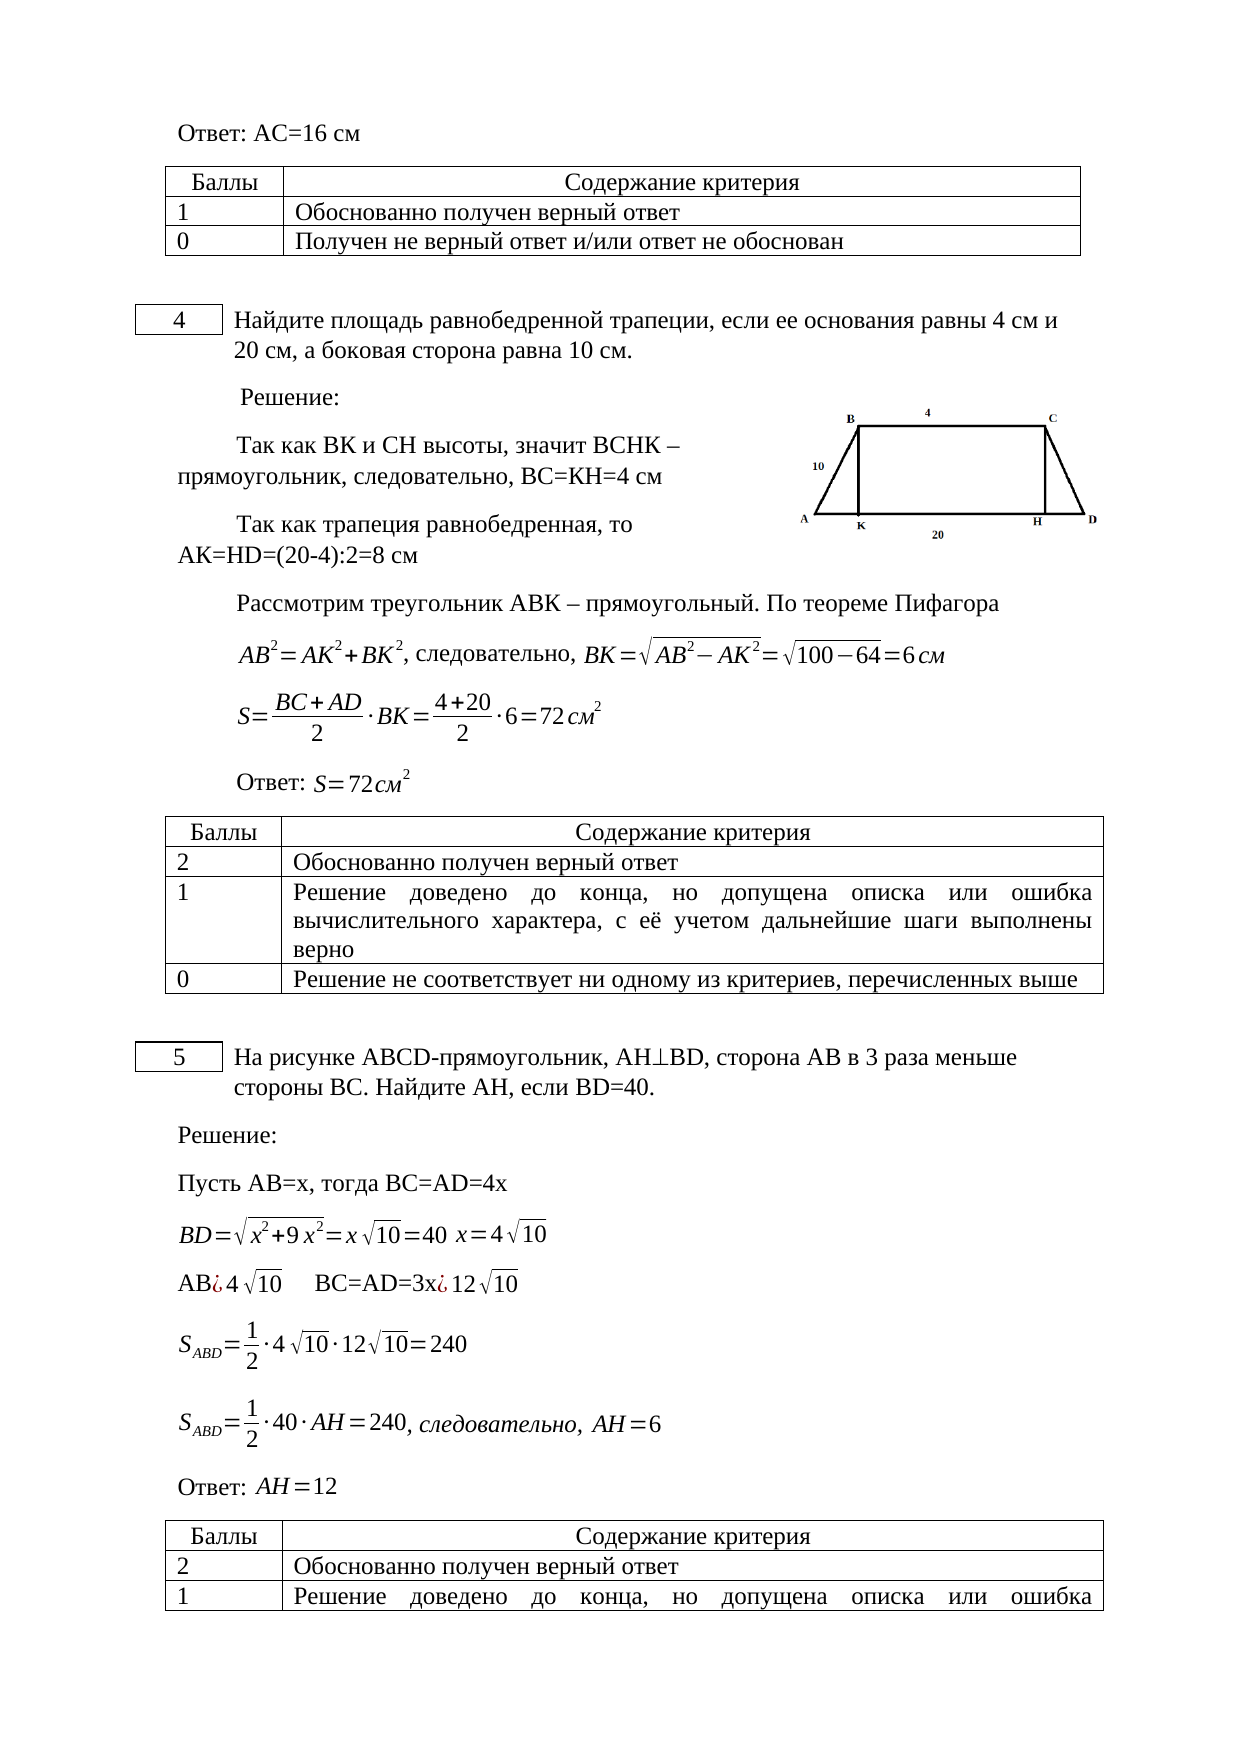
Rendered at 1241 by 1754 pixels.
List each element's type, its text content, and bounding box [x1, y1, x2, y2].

text Так как трапеция равнобедренная, то АК=HD=(20-4):2=8 см [177, 509, 1093, 569]
text Решение: [177, 1120, 1093, 1149]
table_cell Обоснованно получен верный ответ [283, 1551, 1103, 1580]
table_cell 0 [166, 964, 281, 993]
text Ответ: [177, 766, 1093, 797]
table_cell Обоснованно получен верный ответ [282, 847, 1103, 876]
table_header Найдите площадь равнобедренной трапеции, если ее основания равны 4 см и [223, 304, 1084, 334]
text Ответ: АС=16 см [177, 118, 1093, 147]
table_cell 2 [166, 847, 281, 876]
table_header Содержание критерия [283, 1521, 1103, 1550]
table_cell Получен не верный ответ и/или ответ не обоснован [284, 226, 1080, 255]
table_cell 1 [166, 197, 283, 225]
table_header Баллы [166, 1521, 282, 1550]
text Ответ: [177, 1472, 1093, 1501]
picture [793, 406, 1107, 550]
table_header Содержание критерия [282, 817, 1103, 846]
text Пусть АВ=х, тогда ВС=AD=4х [177, 1168, 1093, 1196]
text Так как ВК и СН высоты, значит ВСНК – прямоугольник, следовательно, ВС=КН=4 см [177, 430, 793, 490]
table_header Баллы [166, 167, 283, 196]
table_cell Решение доведено до конца, но допущена описка или ошибка вычислительного характера, с её учетом дальнейшие шаги выполнены верно [282, 877, 1103, 963]
table_cell Решение не соответствует ни одному из критериев, перечисленных выше [282, 964, 1103, 993]
text , следовательно, [177, 635, 1093, 669]
table_header Баллы [166, 817, 281, 846]
table_cell 0 [166, 226, 283, 255]
table_header Содержание критерия [284, 167, 1080, 196]
table_cell Обоснованно получен верный ответ [284, 197, 1080, 225]
text АВ ВС=AD=3х [177, 1268, 1093, 1298]
table_cell 1 [166, 877, 281, 963]
text 20 см, а боковая сторона равна 10 см. [177, 335, 1093, 363]
text стороны ВС. Найдите АН, если BD=40. [177, 1072, 1093, 1101]
table_header 4 [136, 305, 222, 334]
table_cell 1 [166, 1581, 282, 1609]
table_header На рисунке ABCD-прямоугольник, АНBD, сторона АВ в 3 раза меньше [223, 1041, 1084, 1071]
table_cell 2 [166, 1551, 282, 1580]
table_header 5 [136, 1043, 222, 1071]
text , следовательно, [177, 1394, 1093, 1453]
text Решение: [177, 382, 1093, 411]
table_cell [283, 1581, 1103, 1609]
text Рассмотрим треугольник АВК – прямоугольный. По теореме Пифагора [177, 588, 1093, 616]
